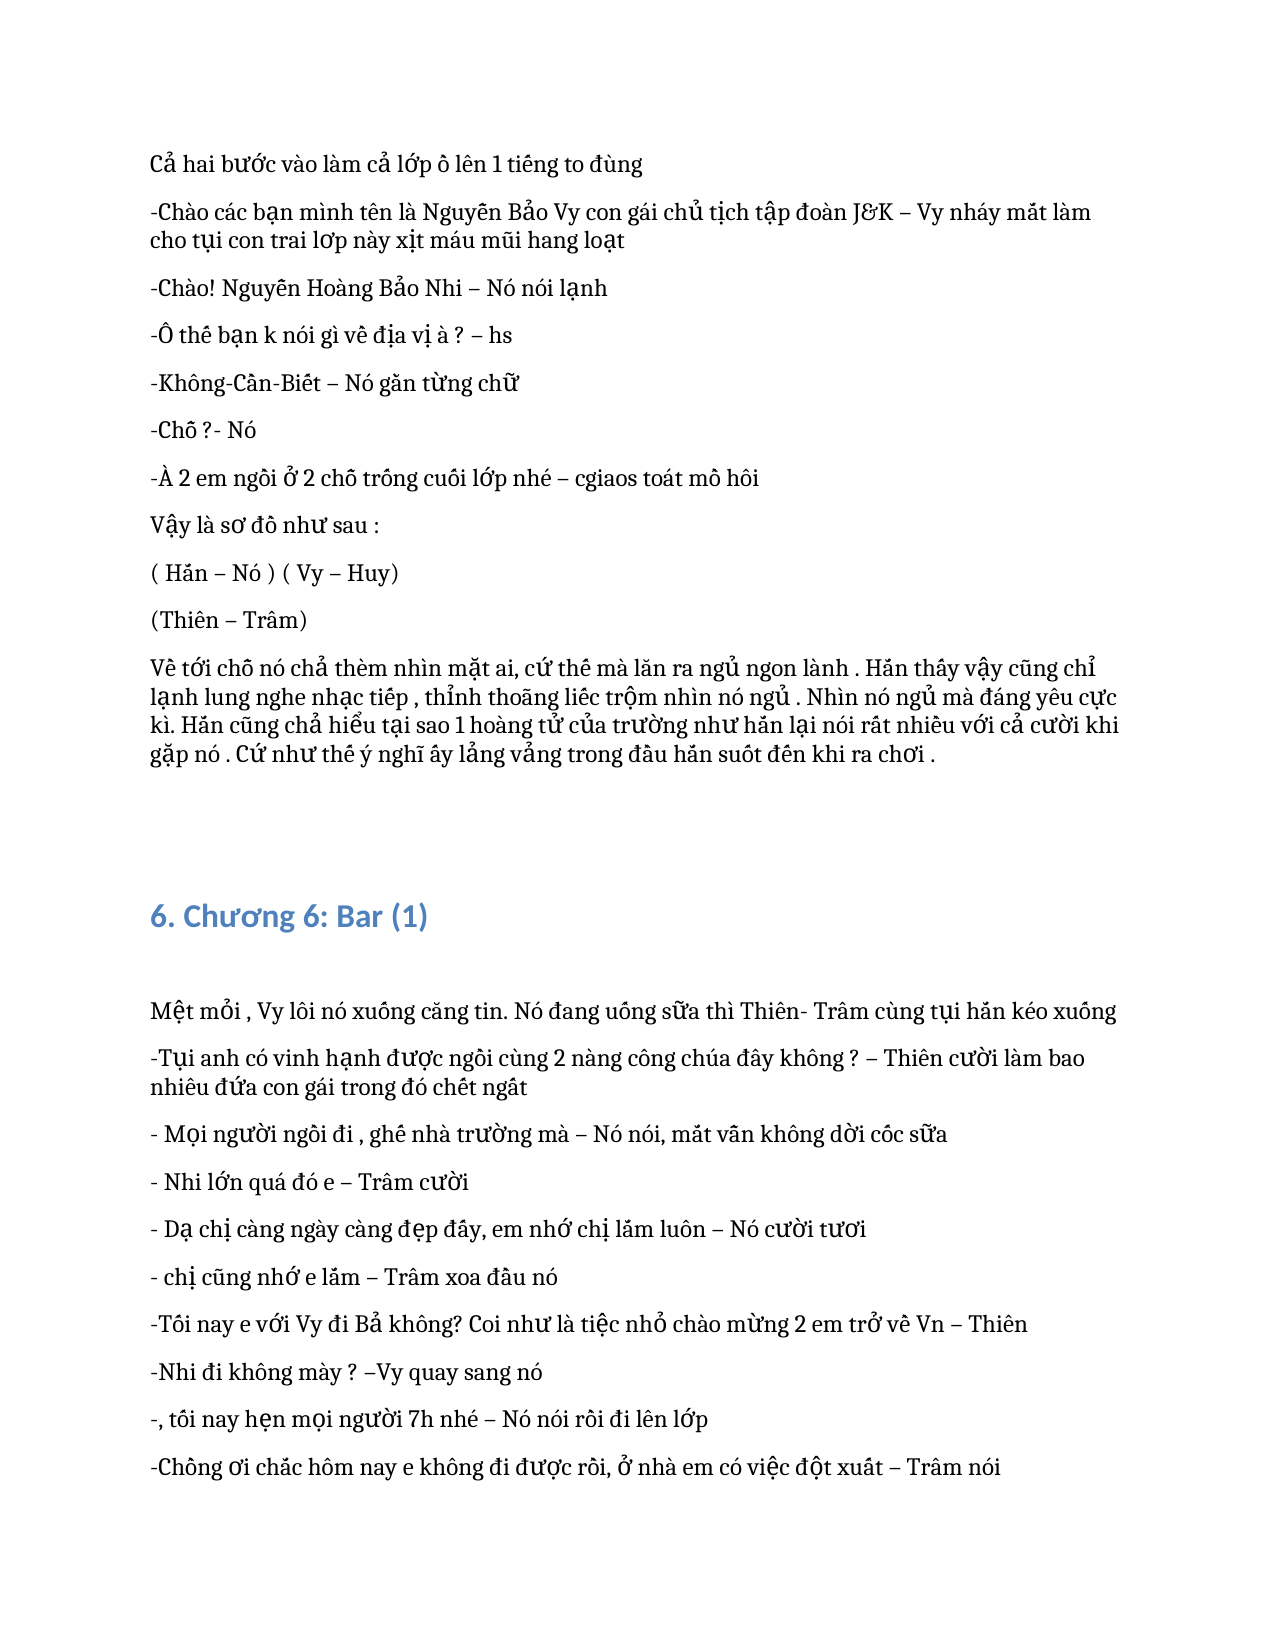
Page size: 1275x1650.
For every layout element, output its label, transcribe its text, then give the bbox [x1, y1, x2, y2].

text Về tới chỗ nó chả thèm nhìn mặt ai, cứ thế mà lăn ra ngủ ngon lành . Hắn thấy vậy cũng chỉ lạnh lung nghe nhạc tiếp , thỉnh thoãng liếc trộm nhìn nó ngủ . Nhìn nó ngủ mà đáng yêu cực kì. Hắn cũng chả hiểu tại sao 1 hoàng tử của trường như hắn lại nói rất nhiều với cả cười khi gặp nó . Cứ như thế ý nghĩ ấy lảng vảng trong đầu hắn suốt đến khi ra chơi . [150, 654, 1125, 769]
text -Tối nay e với Vy đi Bả không? Coi như là tiệc nhỏ chào mừng 2 em trở về Vn – Thiên [150, 1310, 1125, 1339]
text -À 2 em ngồi ở 2 chỗ trống cuối lớp nhé – cgiaos toát mồ hôi [150, 464, 1125, 492]
text -Tụi anh có vinh hạnh được ngồi cùng 2 nàng công chúa đây không ? – Thiên cười làm bao nhiêu đứa con gái trong đó chết ngất [150, 1044, 1125, 1102]
text -Chào các bạn mình tên là Nguyễn Bảo Vy con gái chủ tịch tập đoàn J&K – Vy nháy mắt làm cho tụi con trai lơp này xịt máu mũi hang loạt [150, 197, 1125, 255]
text -Nhi đi không mày ? –Vy quay sang nó [150, 1358, 1125, 1387]
text - Mọi người ngồi đi , ghế nhà trường mà – Nó nói, mắt vẫn không dời cốc sữa [150, 1120, 1125, 1149]
text -Chỗ ?- Nó [150, 416, 1125, 445]
text - Dạ chị càng ngày càng đẹp đấy, em nhớ chị lắm luôn – Nó cười tươi [150, 1215, 1125, 1244]
text Mệt mỏi , Vy lôi nó xuống căng tin. Nó đang uống sữa thì Thiên- Trâm cùng tụi hắn kéo xuống [150, 939, 1125, 1025]
text -Ô thế bạn k nói gì về địa vị à ? – hs [150, 321, 1125, 350]
text Cả hai bước vào làm cả lớp ồ lên 1 tiếng to đùng [150, 150, 1125, 179]
text -Chào! Nguyễn Hoàng Bảo Nhi – Nó nói lạnh [150, 274, 1125, 302]
text (Thiên – Trâm) [150, 606, 1125, 635]
text Vậy là sơ đồ như sau : [150, 511, 1125, 540]
subtitle 6. Chương 6: Bar (1) [150, 894, 1125, 935]
text -Không-Cần-Biết – Nó gằn từng chữ [150, 369, 1125, 397]
text - Nhi lớn quá đó e – Trâm cười [150, 1168, 1125, 1197]
text ( Hắn – Nó ) ( Vy – Huy) [150, 559, 1125, 587]
text -, tối nay hẹn mọi người 7h nhé – Nó nói rồi đi lên lớp [150, 1405, 1125, 1434]
text -Chồng ơi chắc hôm nay e không đi được rồi, ở nhà em có việc đột xuất – Trâm nói [150, 1453, 1125, 1482]
text - chị cũng nhớ e lắm – Trâm xoa đầu nó [150, 1263, 1125, 1292]
